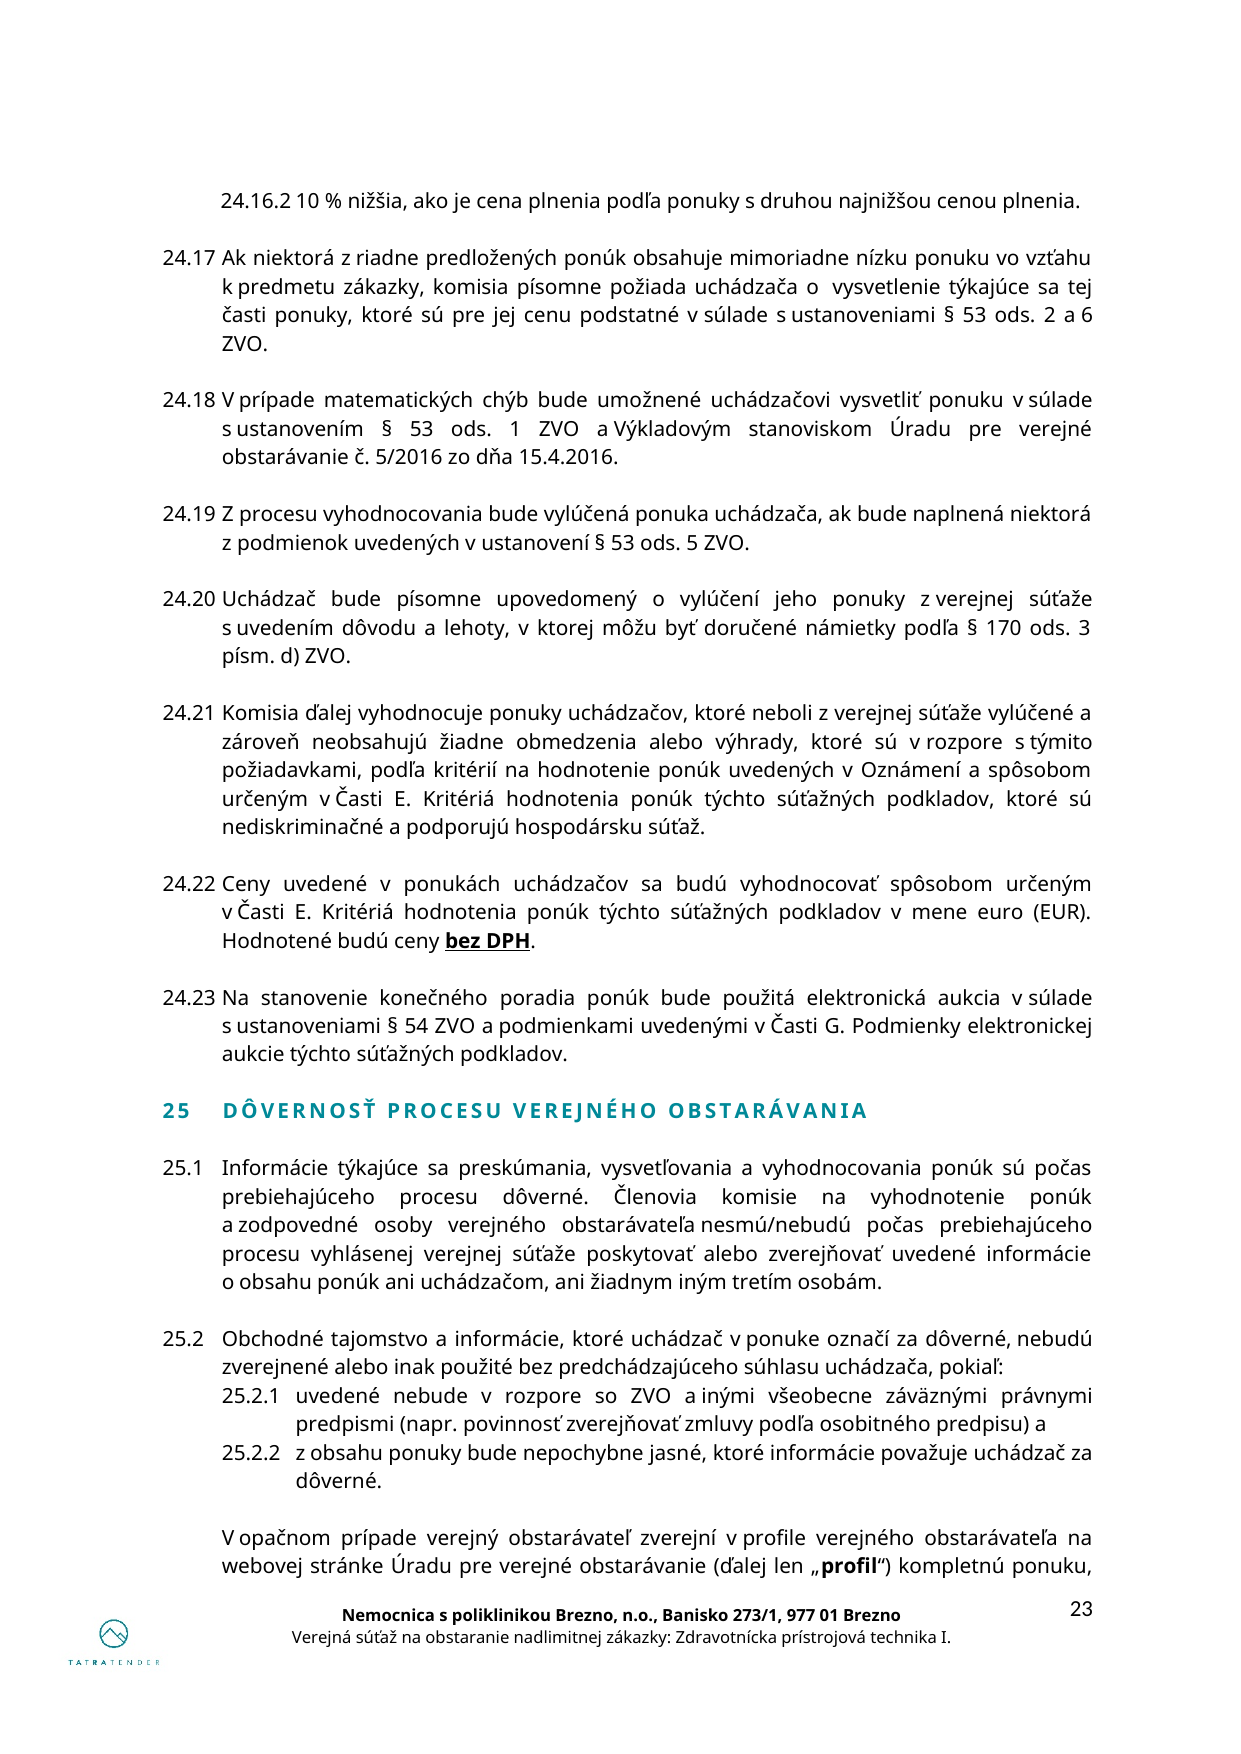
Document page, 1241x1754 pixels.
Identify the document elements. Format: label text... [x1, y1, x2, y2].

subtitle z obsahu ponuky bude nepochybne jasné, ktoré informácie považuje uchádzač za dôverné. [222, 1438, 1093, 1494]
subtitle Komisia ďalej vyhodnocuje ponuky uchádzačov, ktoré neboli z verejnej súťaže vylúčené a zároveň neobsahujú žiadne obmedzenia alebo výhrady, ktoré sú v rozpore s týmito požiadavkami, podľa kritérií na hodnotenie ponúk uvedených v Oznámení a spôsobom určeným v Časti E. Kritériá hodnotenia ponúk týchto súťažných podkladov, ktoré sú nediskriminačné a podporujú hospodársku súťaž. [162, 698, 1093, 841]
subtitle 10 % nižšia, ako je cena plnenia podľa ponuky s druhou najnižšou cenou plnenia. [220, 186, 1093, 215]
subtitle Z procesu vyhodnocovania bude vylúčená ponuka uchádzača, ak bude naplnená niektorá z podmienok uvedených v ustanovení § 53 ods. 5 ZVO. [162, 499, 1093, 556]
subtitle Ak niektorá z riadne predložených ponúk obsahuje mimoriadne nízku ponuku vo vzťahu k predmetu zákazky, komisia písomne požiada uchádzača o vysvetlenie týkajúce sa tej časti ponuky, ktoré sú pre jej cenu podstatné v súlade s ustanoveniami § 53 ods. 2 a 6 ZVO. [162, 243, 1093, 357]
text Dôvernosť procesu verejného obstarávania [162, 1096, 1093, 1125]
subtitle V prípade matematických chýb bude umožnené uchádzačovi vysvetliť ponuku v súlade s ustanovením § 53 ods. 1 ZVO a Výkladovým stanoviskom Úradu pre verejné obstarávanie č. 5/2016 zo dňa 15.4.2016. [162, 386, 1093, 471]
subtitle Informácie týkajúce sa preskúmania, vysvetľovania a vyhodnocovania ponúk sú počas prebiehajúceho procesu dôverné. Členovia komisie na vyhodnotenie ponúk a zodpovedné osoby verejného obstarávateľa nesmú/nebudú počas prebiehajúceho procesu vyhlásenej verejnej súťaže poskytovať alebo zverejňovať uvedené informácie o obsahu ponúk ani uchádzačom, ani žiadnym iným tretím osobám. [162, 1153, 1093, 1296]
subtitle Obchodné tajomstvo a informácie, ktoré uchádzač v ponuke označí za dôverné, nebudú zverejnené alebo inak použité bez predchádzajúceho súhlasu uchádzača, pokiaľ: [162, 1324, 1093, 1381]
subtitle Na stanovenie konečného poradia ponúk bude použitá elektronická aukcia v súlade s ustanoveniami § 54 ZVO a podmienkami uvedenými v Časti G. Podmienky elektronickej aukcie týchto súťažných podkladov. [162, 983, 1093, 1068]
subtitle Ceny uvedené v ponukách uchádzačov sa budú vyhodnocovať spôsobom určeným v Časti E. Kritériá hodnotenia ponúk týchto súťažných podkladov v mene euro (EUR). Hodnotené budú ceny bez DPH. [162, 869, 1093, 954]
subtitle uvedené nebude v rozpore so ZVO a inými všeobecne záväznými právnymi predpismi (napr. povinnosť zverejňovať zmluvy podľa osobitného predpisu) a [222, 1381, 1093, 1438]
picture [47, 1596, 180, 1689]
subtitle Uchádzač bude písomne upovedomený o vylúčení jeho ponuky z verejnej súťaže s uvedením dôvodu a lehoty, v ktorej môžu byť doručené námietky podľa § 170 ods. 3 písm. d) ZVO. [162, 584, 1093, 670]
